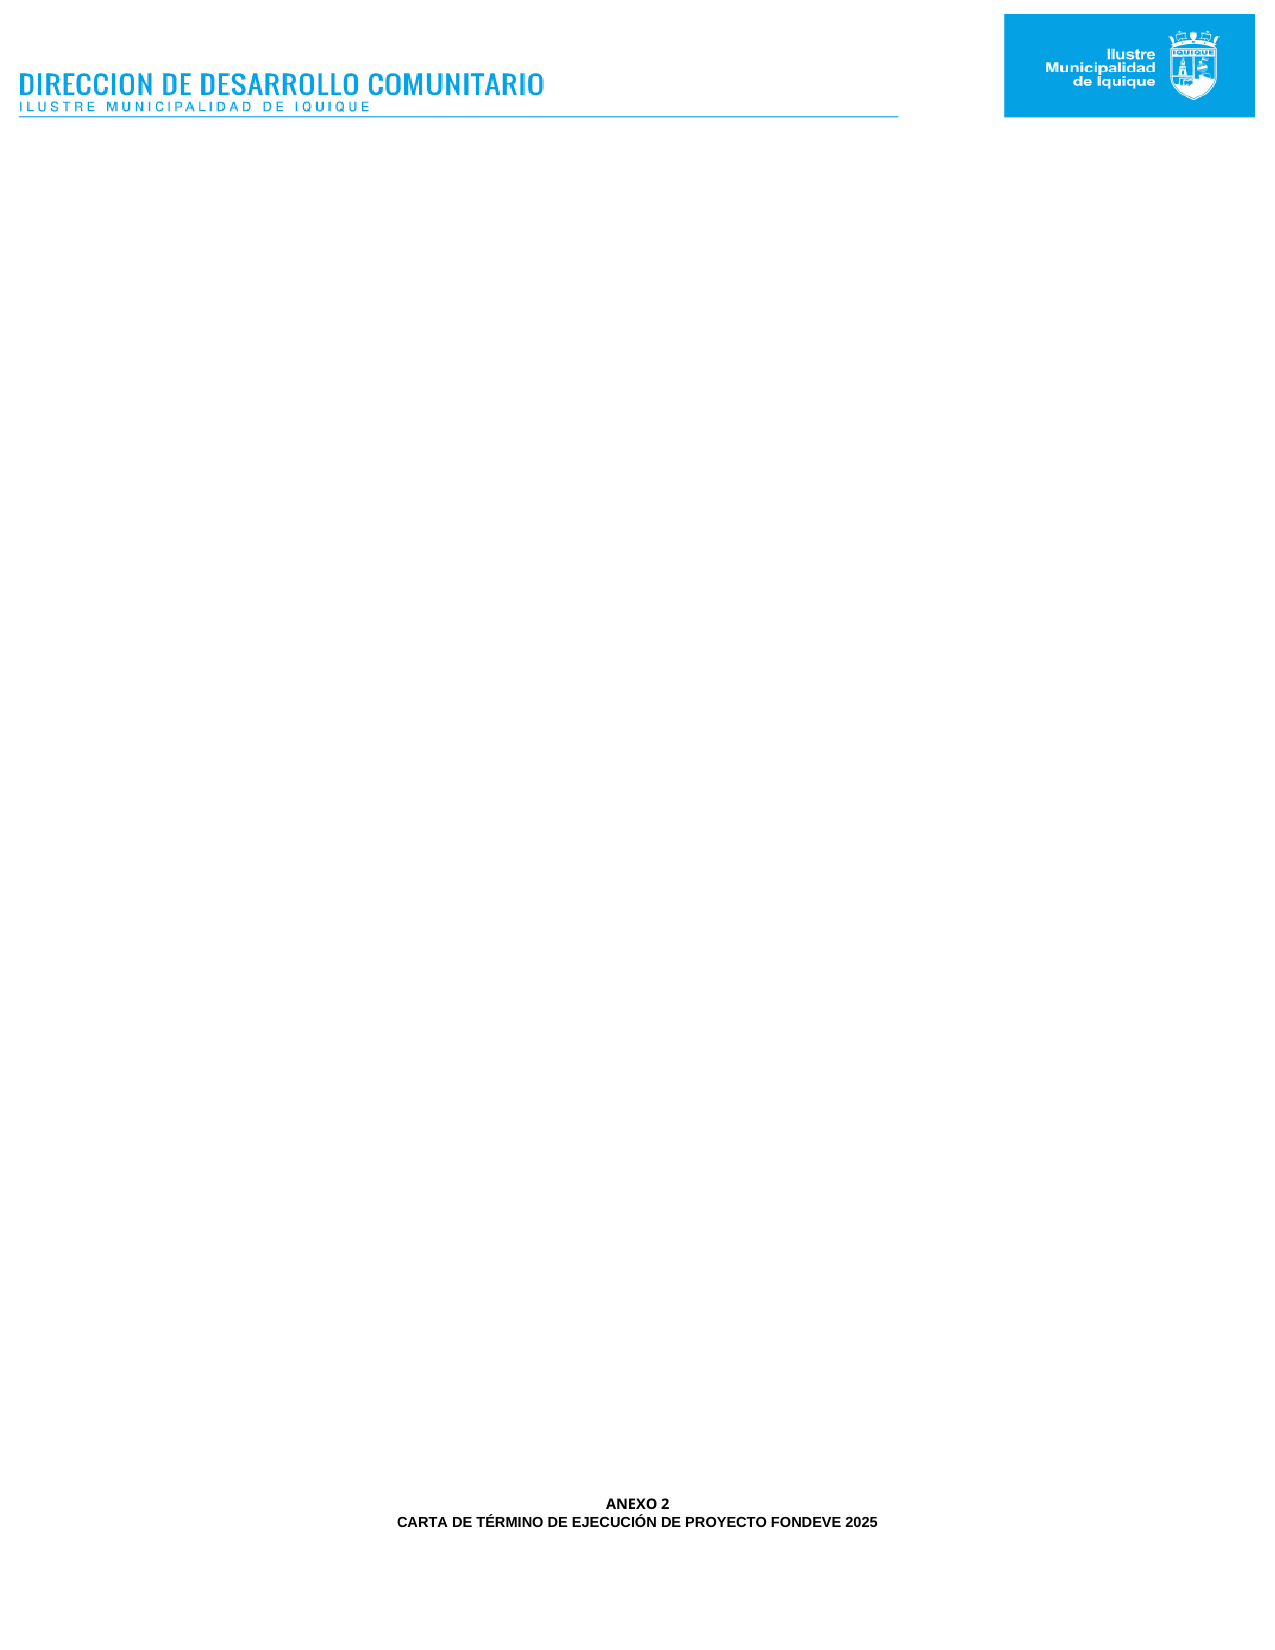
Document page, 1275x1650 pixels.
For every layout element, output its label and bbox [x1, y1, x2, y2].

picture [1133, 63, 1139, 71]
picture [17, 14, 1004, 118]
picture [1115, 63, 1120, 71]
picture [1135, 50, 1142, 59]
picture [1133, 80, 1139, 88]
picture [1117, 52, 1128, 59]
picture [1081, 63, 1088, 71]
picture [1047, 63, 1058, 71]
picture [1171, 32, 1216, 99]
picture [1080, 77, 1091, 85]
